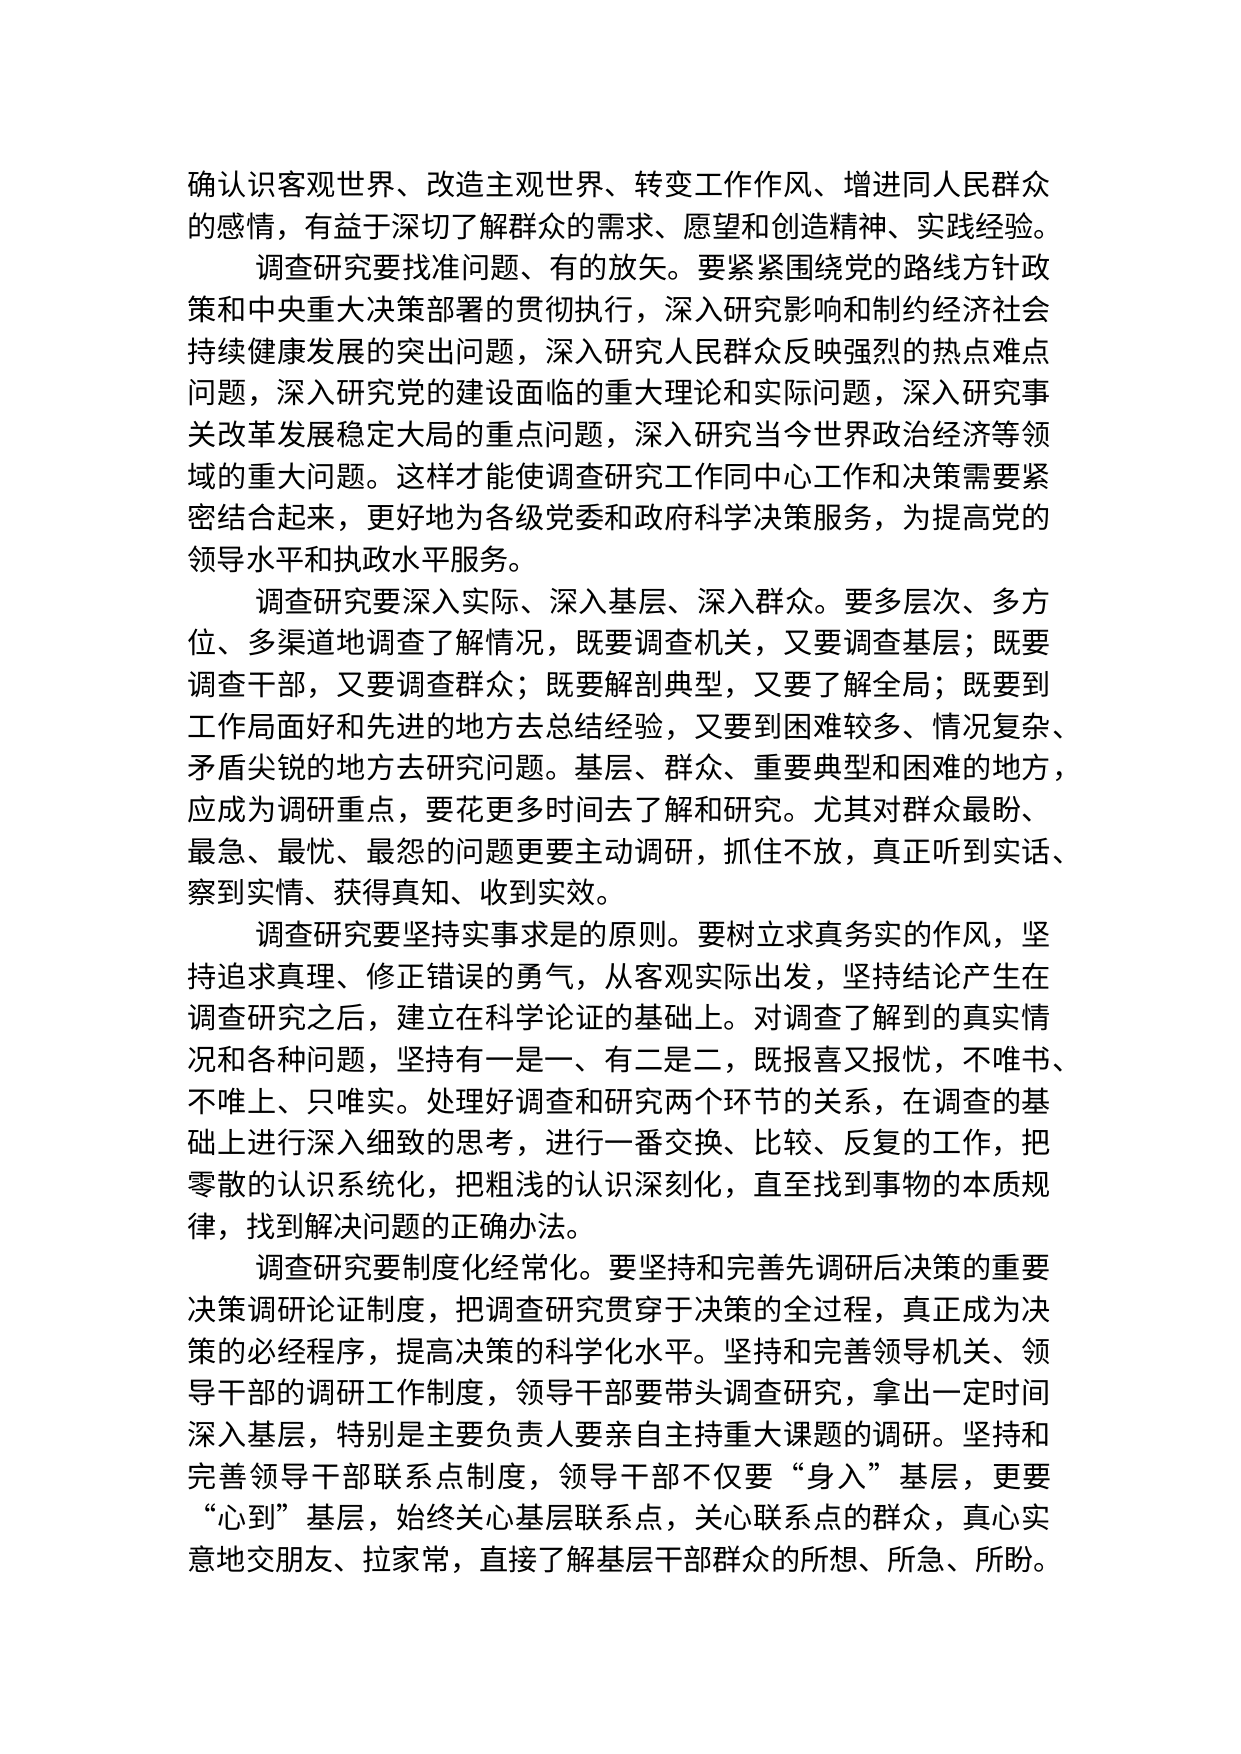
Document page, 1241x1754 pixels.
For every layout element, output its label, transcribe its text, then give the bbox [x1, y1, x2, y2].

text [187, 162, 1053, 245]
text 调查研究要找准问题、有的放矢。要紧紧围绕党的路线方针政策和中央重大决策部署的贯彻执行，深入研究影响和制约经济社会持续健康发展的突出问题，深入研究人民群众反映强烈的热点难点问题，深入研究党的建设面临的重大理论和实际问题，深入研究事关改革发展稳定大局的重点问题，深入研究当今世界政治经济等领域的重大问题。这样才能使调查研究工作同中心工作和决策需要紧密结合起来，更好地为各级党委和政府科学决策服务，为提高党的领导水平和执政水平服务。 [187, 245, 1053, 579]
text 调查研究要深入实际、深入基层、深入群众。要多层次、多方位、多渠道地调查了解情况，既要调查机关，又要调查基层；既要调查干部，又要调查群众；既要解剖典型，又要了解全局；既要到工作局面好和先进的地方去总结经验，又要到困难较多、情况复杂、矛盾尖锐的地方去研究问题。基层、群众、重要典型和困难的地方，应成为调研重点，要花更多时间去了解和研究。尤其对群众最盼、最急、最忧、最怨的问题更要主动调研，抓住不放，真正听到实话、察到实情、获得真知、收到实效。 [187, 579, 1053, 912]
text 调查研究要坚持实事求是的原则。要树立求真务实的作风，坚持追求真理、修正错误的勇气，从客观实际出发，坚持结论产生在调查研究之后，建立在科学论证的基础上。对调查了解到的真实情况和各种问题，坚持有一是一、有二是二，既报喜又报忧，不唯书、不唯上、只唯实。处理好调查和研究两个环节的关系，在调查的基础上进行深入细致的思考，进行一番交换、比较、反复的工作，把零散的认识系统化，把粗浅的认识深刻化，直至找到事物的本质规律，找到解决问题的正确办法。 [187, 912, 1053, 1245]
text 调查研究要制度化经常化。要坚持和完善先调研后决策的重要决策调研论证制度，把调查研究贯穿于决策的全过程，真正成为决策的必经程序，提高决策的科学化水平。坚持和完善领导机关、领导干部的调研工作制度，领导干部要带头调查研究，拿出一定时间深入基层，特别是主要负责人要亲自主持重大课题的调研。坚持和完善领导干部联系点制度，领导干部不仅要“身入”基层，更要“心到”基层，始终关心基层联系点，关心联系点的群众，真心实意地交朋友、拉家常，直接了解基层干部群众的所想、所急、所盼。 [187, 1245, 1053, 1579]
